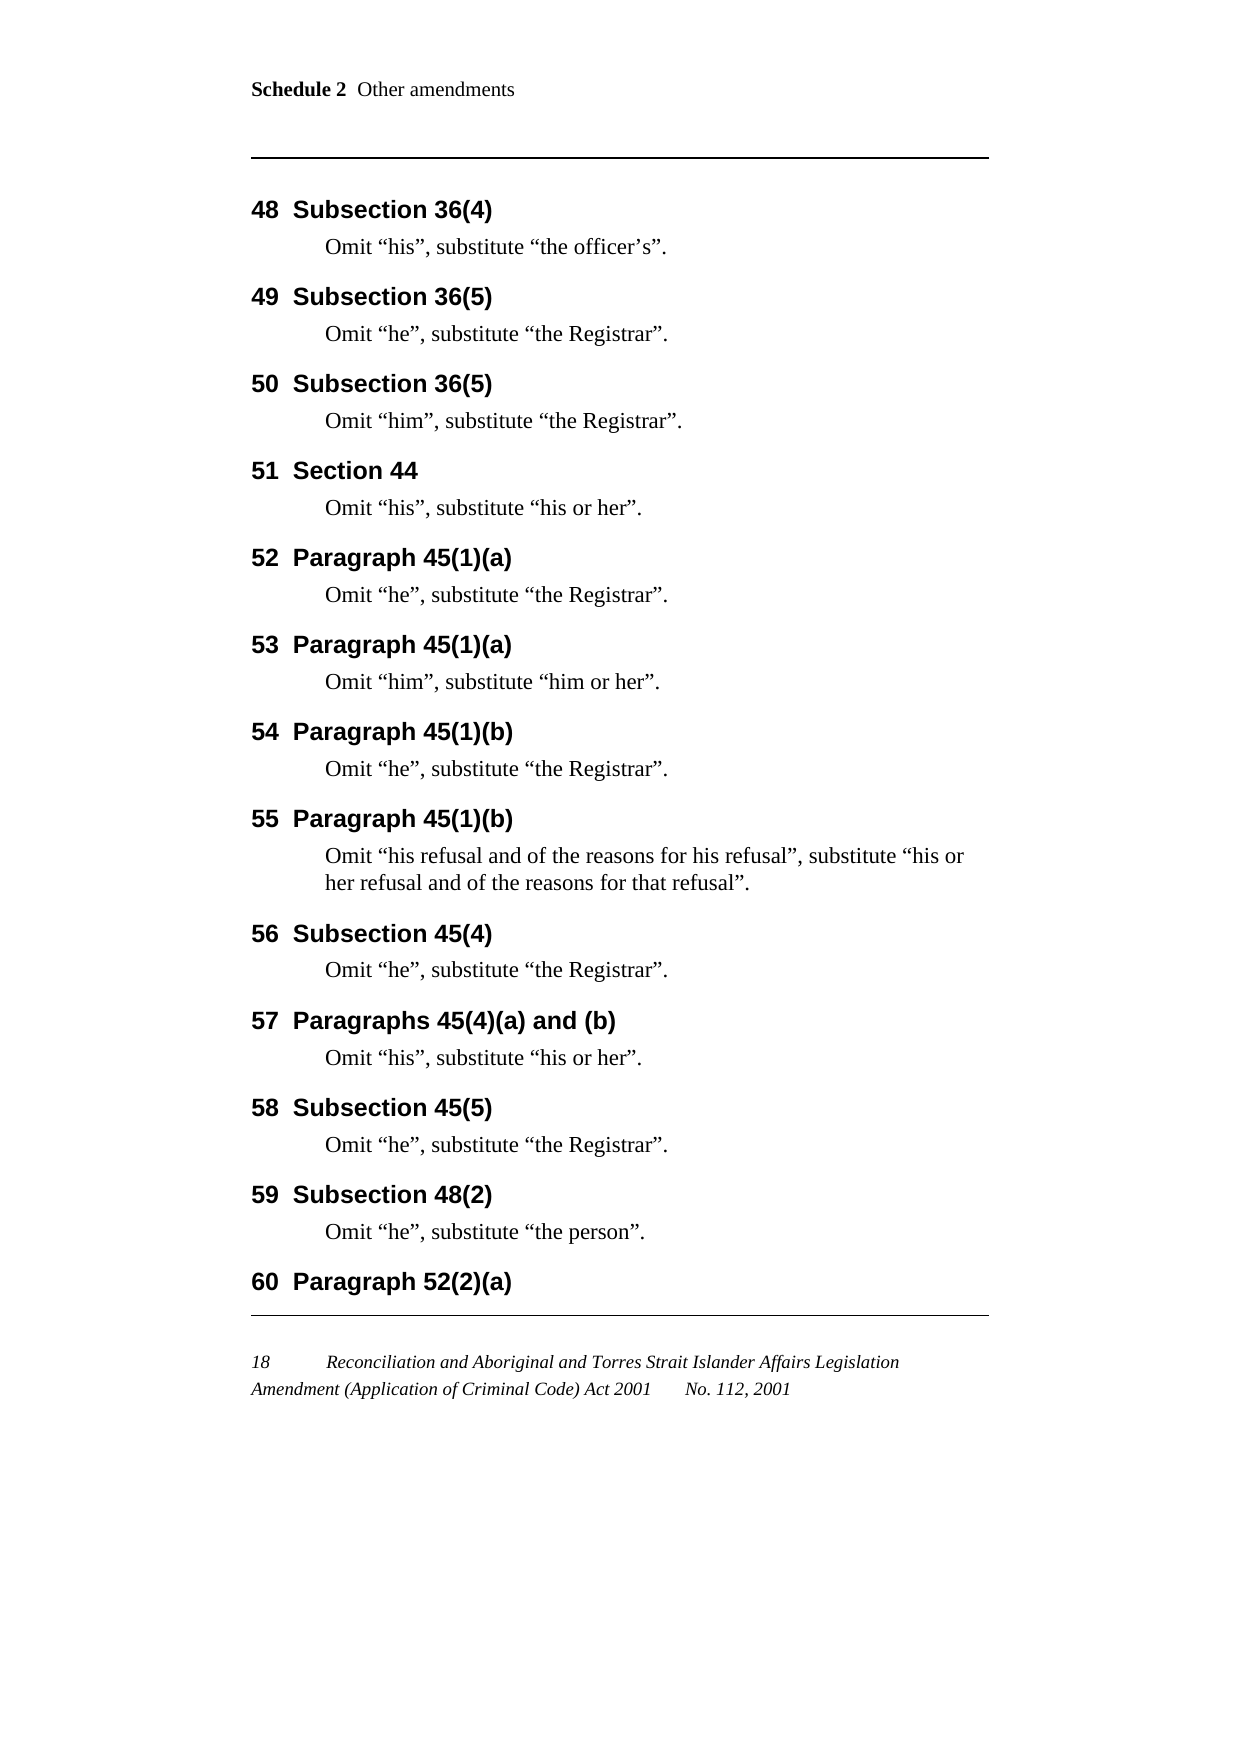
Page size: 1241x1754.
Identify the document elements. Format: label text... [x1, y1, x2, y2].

text 56 Subsection 45(4) [251, 919, 989, 947]
text Omit “he”, substitute “the Registrar”. [325, 754, 989, 782]
text 55 Paragraph 45(1)(b) [251, 804, 989, 833]
text 50 Subsection 36(5) [251, 369, 989, 398]
text Omit “his”, substitute “his or her”. [325, 1043, 989, 1070]
text 59 Subsection 48(2) [251, 1180, 989, 1209]
text Omit “he”, substitute “the person”. [325, 1217, 989, 1244]
text Omit “his refusal and of the reasons for his refusal”, substitute “his or her refusal and of the reasons for that refusal”. [325, 842, 989, 896]
text 53 Paragraph 45(1)(a) [251, 630, 989, 659]
text Omit “he”, substitute “the Registrar”. [325, 580, 989, 607]
text Omit “he”, substitute “the Registrar”. [325, 956, 989, 983]
text Omit “he”, substitute “the Registrar”. [325, 319, 989, 346]
text Omit “his”, substitute “the officer’s”. [325, 232, 989, 259]
text Omit “him”, substitute “him or her”. [325, 667, 989, 694]
text 60 Paragraph 52(2)(a) [251, 1267, 989, 1296]
text 58 Subsection 45(5) [251, 1093, 989, 1122]
text 49 Subsection 36(5) [251, 282, 989, 311]
text Omit “he”, substitute “the Registrar”. [325, 1130, 989, 1157]
text 51 Section 44 [251, 456, 989, 485]
text 54 Paragraph 45(1)(b) [251, 717, 989, 746]
text 57 Paragraphs 45(4)(a) and (b) [251, 1006, 989, 1034]
text Omit “him”, substitute “the Registrar”. [325, 406, 989, 433]
text 52 Paragraph 45(1)(a) [251, 543, 989, 572]
text 48 Subsection 36(4) [251, 195, 989, 224]
text Omit “his”, substitute “his or her”. [325, 493, 989, 520]
